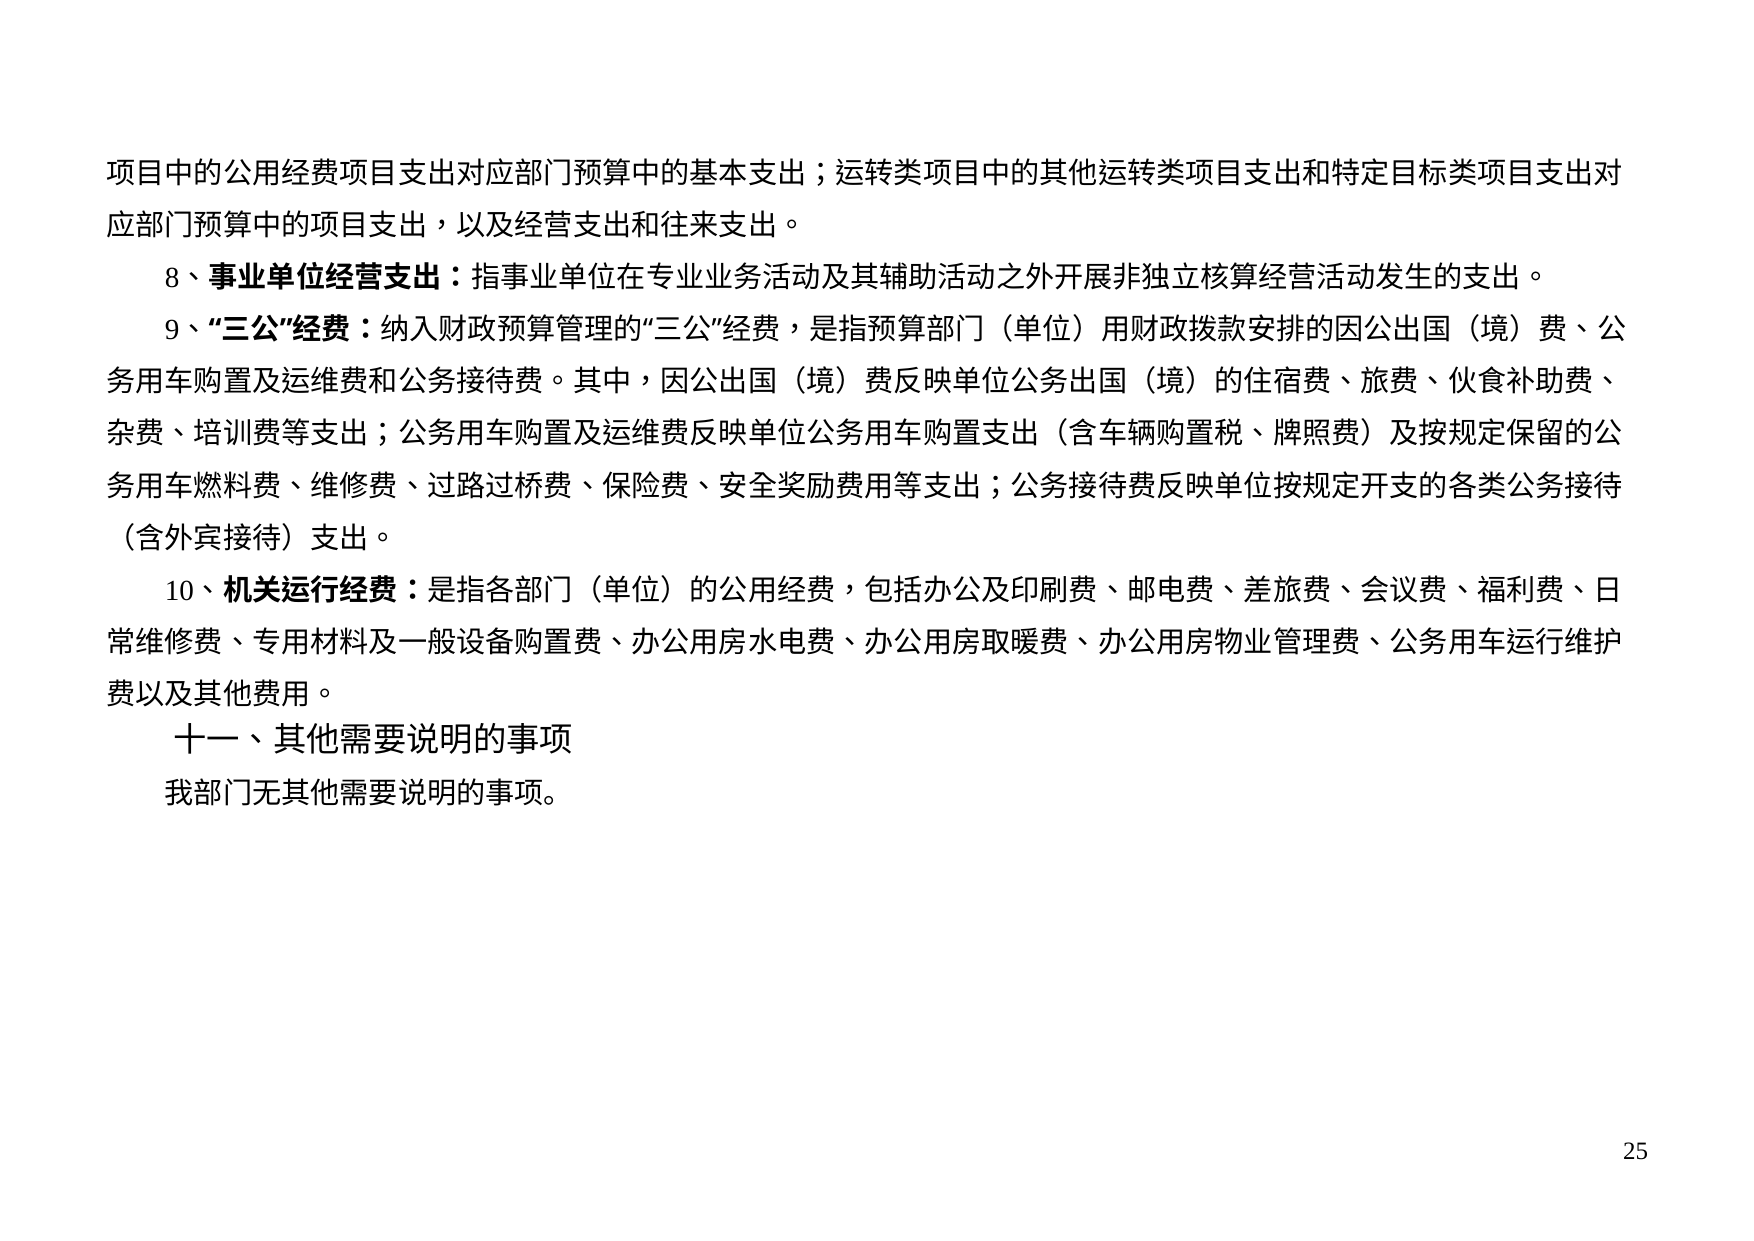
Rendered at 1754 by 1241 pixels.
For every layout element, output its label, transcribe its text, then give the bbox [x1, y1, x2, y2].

text 8、事业单位经营支出：指事业单位在专业业务活动及其辅助活动之外开展非独立核算经营活动发生的支出。 [106, 246, 1648, 298]
text 10、机关运行经费：是指各部门（单位）的公用经费，包括办公及印刷费、邮电费、差旅费、会议费、福利费、日常维修费、专用材料及一般设备购置费、办公用房水电费、办公用房取暖费、办公用房物业管理费、公务用车运行维护费以及其他费用。 [106, 558, 1648, 715]
text 十一、其他需要说明的事项 [106, 716, 1648, 761]
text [106, 142, 1648, 246]
text 9、“三公”经费：纳入财政预算管理的“三公”经费，是指预算部门（单位）用财政拨款安排的因公出国（境）费、公务用车购置及运维费和公务接待费。其中，因公出国（境）费反映单位公务出国（境）的住宿费、旅费、伙食补助费、杂费、培训费等支出；公务用车购置及运维费反映单位公务用车购置支出（含车辆购置税、牌照费）及按规定保留的公务用车燃料费、维修费、过路过桥费、保险费、安全奖励费用等支出；公务接待费反映单位按规定开支的各类公务接待（含外宾接待）支出。 [106, 298, 1648, 558]
text 我部门无其他需要说明的事项。 [106, 762, 1648, 814]
